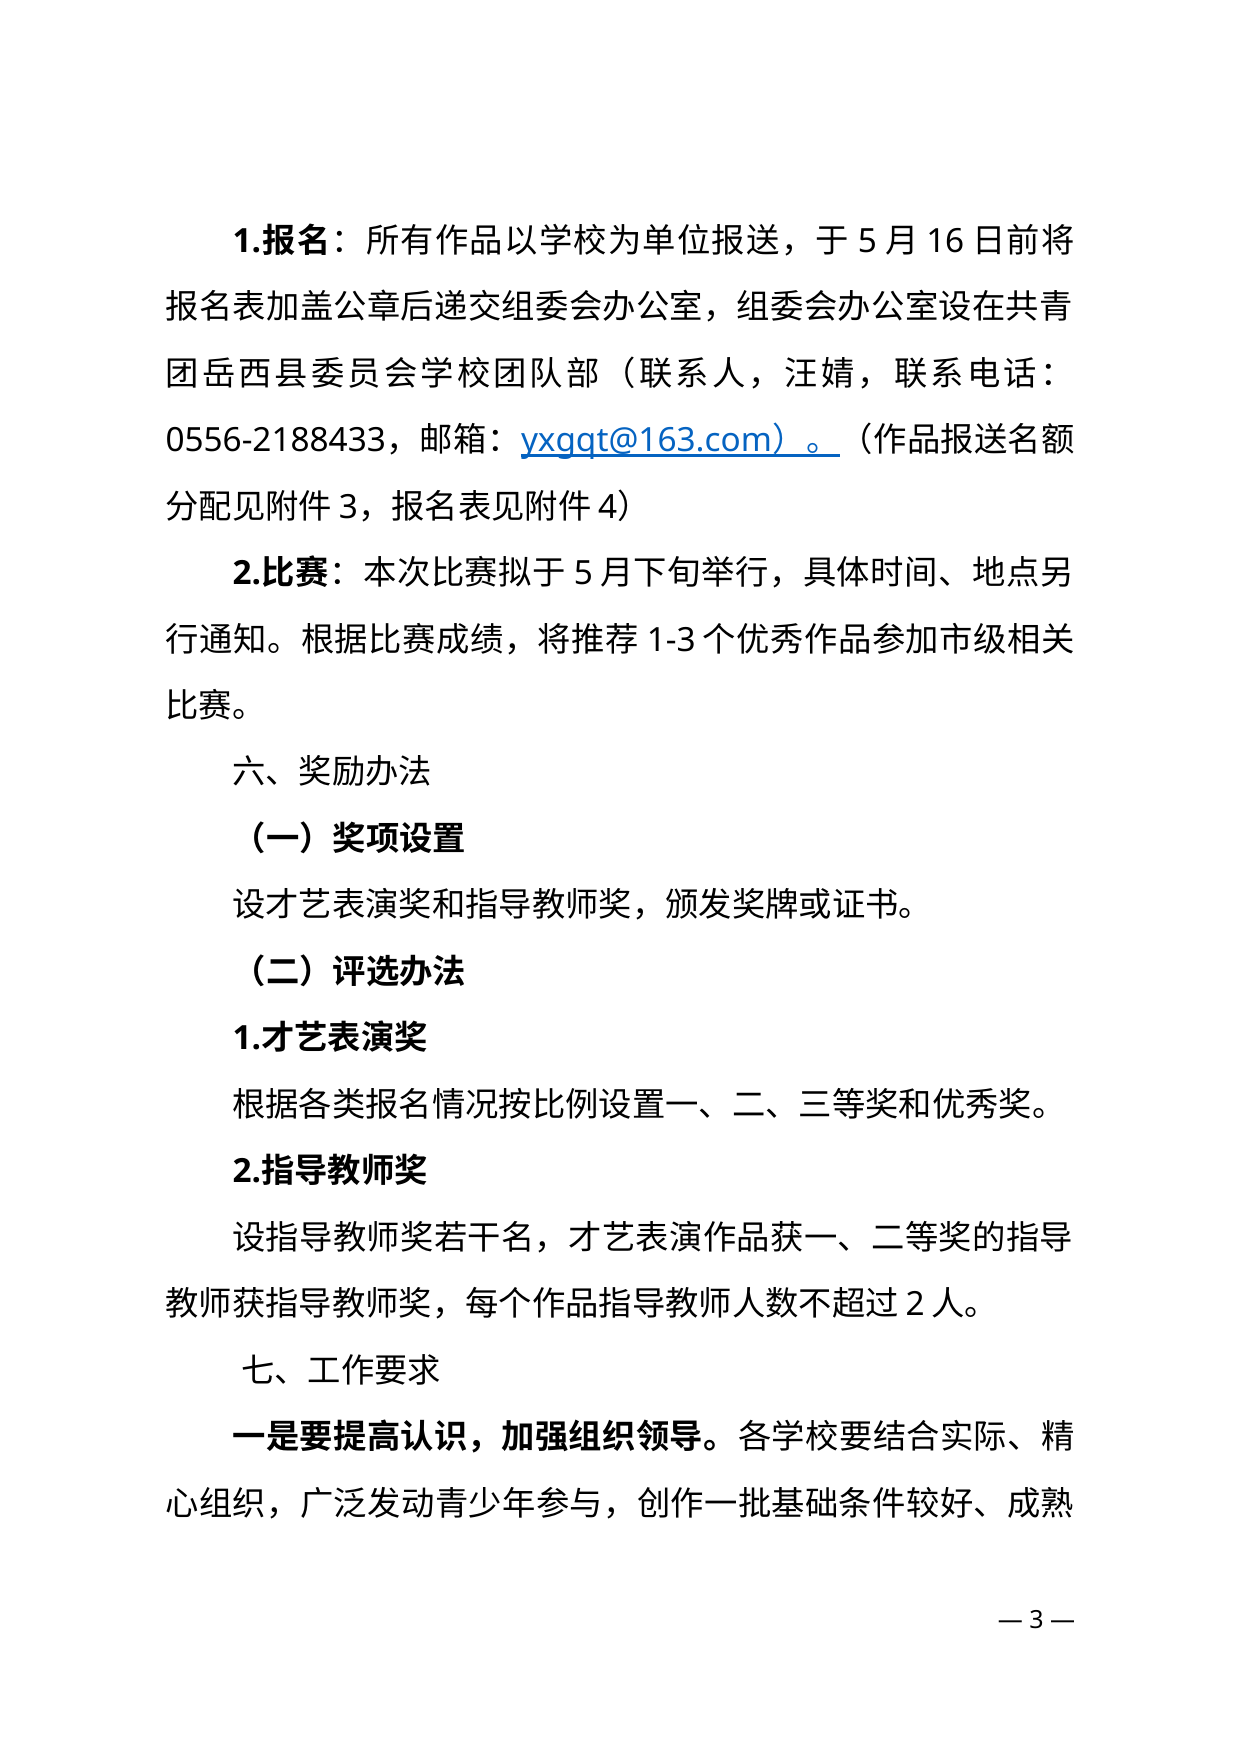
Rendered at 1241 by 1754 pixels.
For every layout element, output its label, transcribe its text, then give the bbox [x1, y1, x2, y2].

text 六、奖励办法 [165, 736, 1075, 803]
text 根据各类报名情况按比例设置一、二、三等奖和优秀奖。 [165, 1068, 1075, 1135]
text （二）评选办法 [165, 936, 1075, 1002]
text （一）奖项设置 [165, 803, 1075, 869]
text 2.比赛：本次比赛拟于5月下旬举行，具体时间、地点另行通知。根据比赛成绩，将推荐1-3个优秀作品参加市级相关比赛。 [165, 537, 1075, 736]
text 1.报名：所有作品以学校为单位报送，于5月16日前将报名表加盖公章后递交组委会办公室，组委会办公室设在共青团岳西县委员会学校团队部（联系人，汪婧，联系电话：0556-2188433，邮箱：yxgqt@163.com）。（作品报送名额分配见附件3，报名表见附件4） [165, 204, 1075, 537]
text 设才艺表演奖和指导教师奖，颁发奖牌或证书。 [165, 869, 1075, 936]
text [165, 1401, 1075, 1534]
text 设指导教师奖若干名，才艺表演作品获一、二等奖的指导教师获指导教师奖，每个作品指导教师人数不超过2人。 [165, 1201, 1075, 1334]
text 七、工作要求 [165, 1334, 1075, 1401]
text 2.指导教师奖 [165, 1135, 1075, 1201]
text 1.才艺表演奖 [165, 1002, 1075, 1068]
